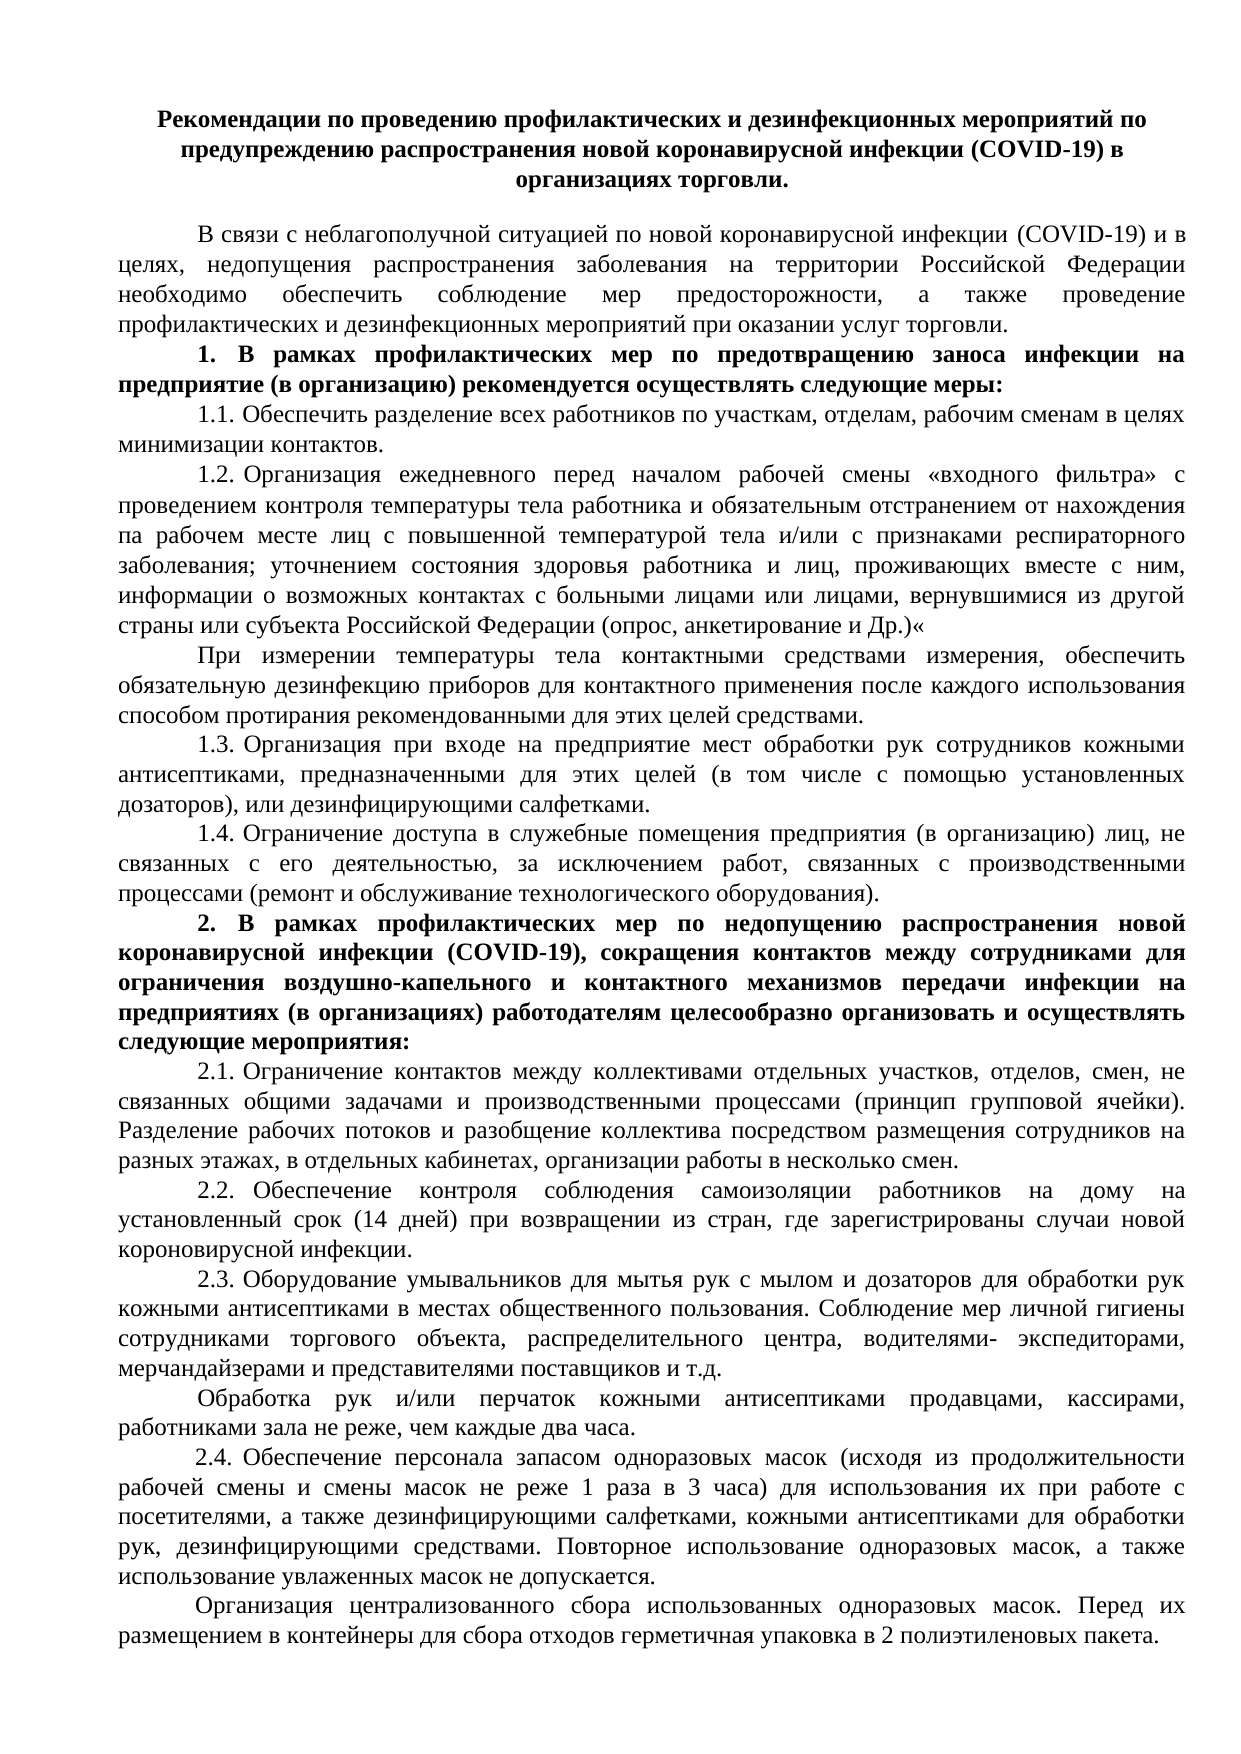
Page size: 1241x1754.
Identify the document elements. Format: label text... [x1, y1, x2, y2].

list Обеспечить разделение всех работников по участкам, отделам, рабочим сменам в целях минимизации контактов. [118, 398, 1186, 459]
list В рамках профилактических мер по предотвращению заноса инфекции на предприятие (в организацию) рекомендуется осуществлять следующие меры: [118, 338, 1186, 398]
list В рамках профилактических мер по недопущению распространения новой коронавирусной инфекции (COVID-19), сокращения контактов между сотрудниками для ограничения воздушно-капельного и контактного механизмов передачи инфекции на предприятиях (в организациях) работодателям целесообразно организовать и осуществлять следующие мероприятия: [118, 907, 1186, 1056]
text В связи с неблагополучной ситуацией по новой коронавирусной инфекции (COVID-19) и в целях, недопущения распространения заболевания на территории Российской Федерации необходимо обеспечить соблюдение мер предосторожности, а также проведение профилактических и дезинфекционных мероприятий при оказании услуг торговли. [118, 219, 1186, 338]
list Организация ежедневного перед началом рабочей смены «входного фильтра» с проведением контроля температуры тела работника и обязательным отстранением от нахождения па рабочем месте лиц с повышенной температурой тела и/или с признаками респираторного заболевания; уточнением состояния здоровья работника и лиц, проживающих вместе с ним, информации о возможных контактах с больными лицами или лицами, вернувшимися из другой страны или субъекта Российской Федерации (опрос, анкетирование и Др.)« [118, 459, 1186, 640]
list Организация при входе на предприятие мест обработки рук сотрудников кожными антисептиками, предназначенными для этих целей (в том числе с помощью установленных дозаторов), или дезинфицирующими салфетками. [118, 729, 1186, 818]
text При измерении температуры тела контактными средствами измерения, обеспечить обязательную дезинфекцию приборов для контактного применения после каждого использования способом протирания рекомендованными для этих целей средствами. [118, 640, 1186, 729]
list Ограничение контактов между коллективами отдельных участков, отделов, смен, не связанных общими задачами и производственными процессами (принцип групповой ячейки). Разделение рабочих потоков и разобщение коллектива посредством размещения сотрудников на разных этажах, в отдельных кабинетах, организации работы в несколько смен. [118, 1056, 1186, 1174]
text организациях торговли. [118, 163, 1186, 194]
list Обеспечение персонала запасом одноразовых масок (исходя из продолжительности рабочей смены и смены масок не реже 1 раза в 3 часа) для использования их при работе с посетителями, а также дезинфицирующими салфетками, кожными антисептиками для обработки рук, дезинфицирующими средствами. Повторное использование одноразовых масок, а также использование увлаженных масок не допускается. [118, 1442, 1186, 1590]
text Рекомендации по проведению профилактических и дезинфекционных мероприятий по предупреждению распространения новой коронавирусной инфекции (COVID-19) в [118, 103, 1186, 163]
list Оборудование умывальников для мытья рук с мылом и дозаторов для обработки рук кожными антисептиками в местах общественного пользования. Соблюдение мер личной гигиены сотрудниками торгового объекта, распределительного центра, водителями- экспедиторами, мерчандайзерами и представителями поставщиков и т.д. [118, 1263, 1186, 1382]
text Организация централизованного сбора использованных одноразовых масок. Перед их размещением в контейнеры для сбора отходов герметичная упаковка в 2 полиэтиленовых пакета. [118, 1590, 1186, 1649]
list Обеспечение контроля соблюдения самоизоляции работников на дому на установленный срок (14 дней) при возвращении из стран, где зарегистрированы случаи новой короновирусной инфекции. [118, 1174, 1186, 1263]
list Ограничение доступа в служебные помещения предприятия (в организацию) лиц, не связанных с его деятельностью, за исключением работ, связанных с производственными процессами (ремонт и обслуживание технологического оборудования). [118, 818, 1186, 907]
text Обработка рук и/или перчаток кожными антисептиками продавцами, кассирами, работниками зала не реже, чем каждые два часа. [118, 1382, 1186, 1442]
